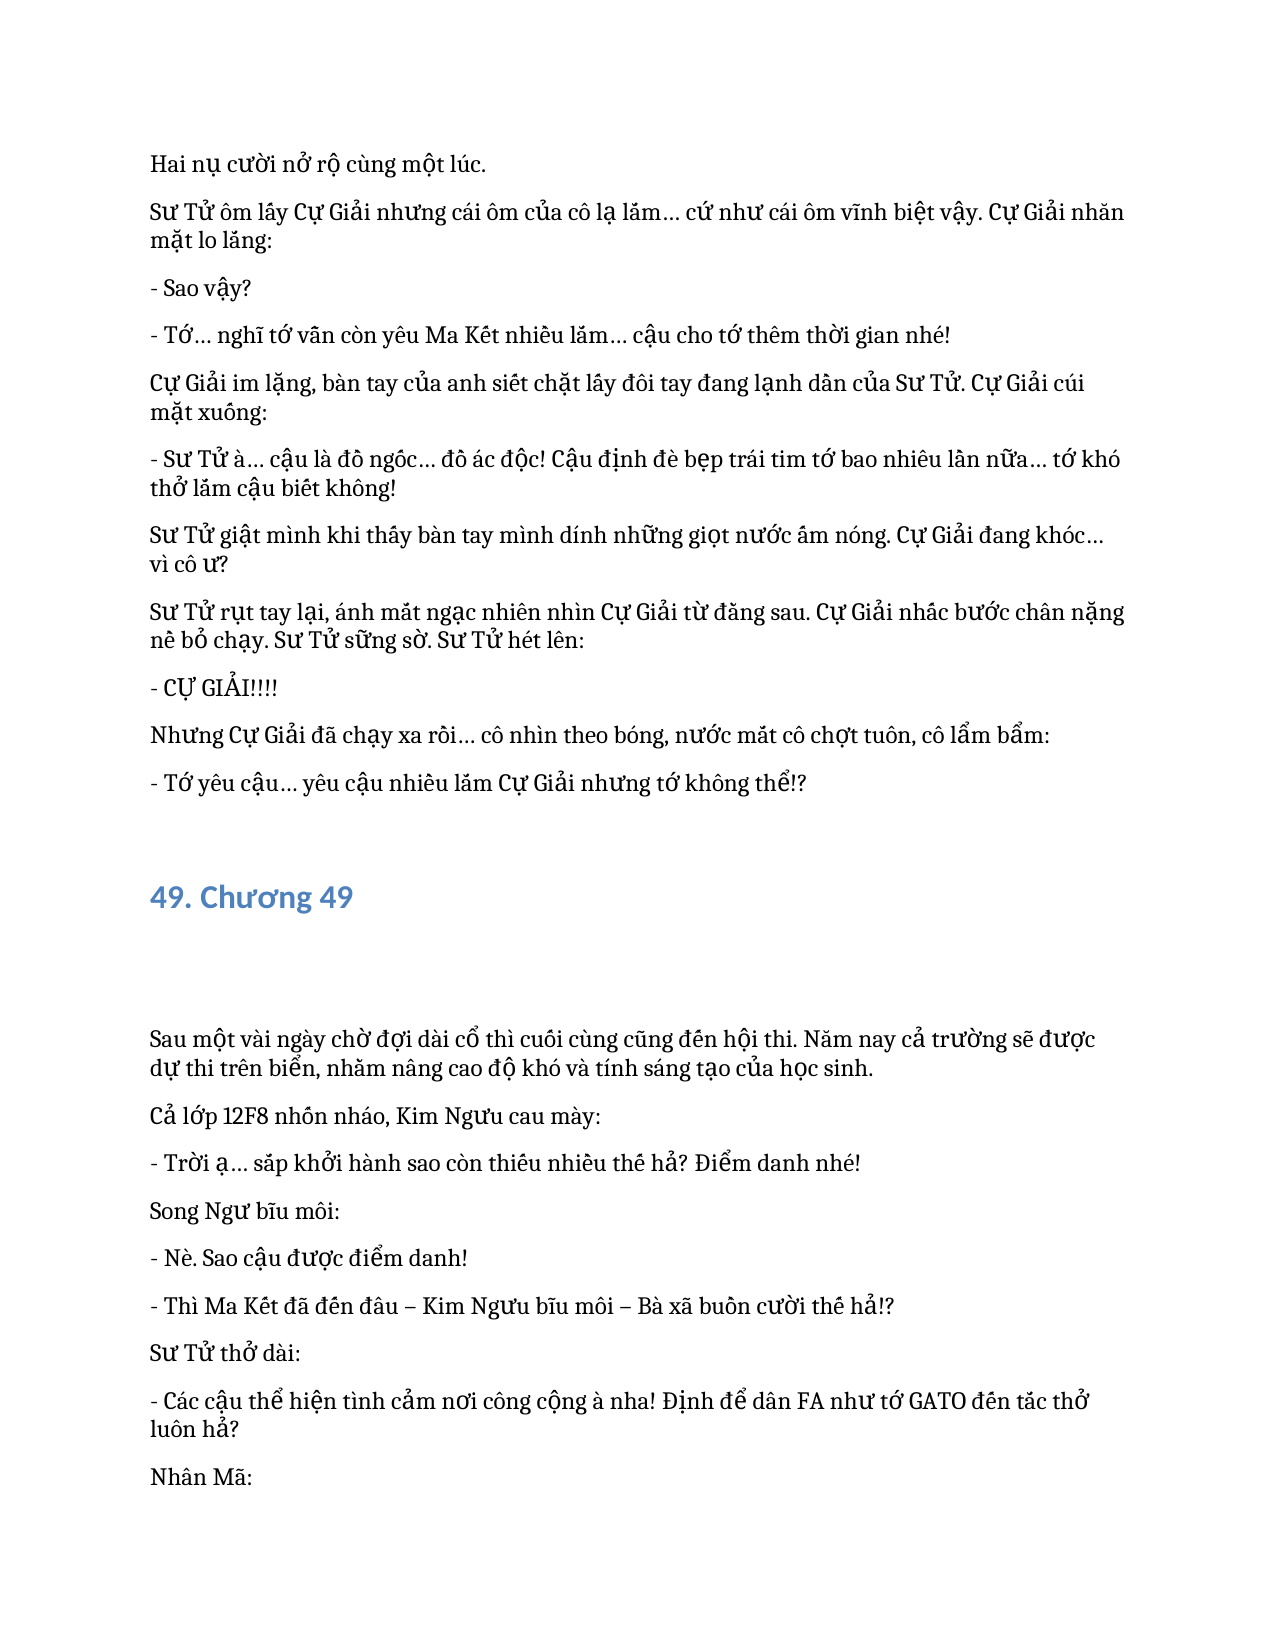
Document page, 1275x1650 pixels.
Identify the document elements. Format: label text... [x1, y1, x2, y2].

text Sư Tử giật mình khi thấy bàn tay mình dính những giọt nước ấm nóng. Cự Giải đang khóc… vì cô ư? [150, 521, 1125, 579]
text - Tớ… nghĩ tớ vẫn còn yêu Ma Kết nhiều lắm… cậu cho tớ thêm thời gian nhé! [150, 321, 1125, 350]
text Sư Tử thở dài: [150, 1339, 1125, 1368]
text - Trời ạ… sắp khởi hành sao còn thiếu nhiều thế hả? Điểm danh nhé! [150, 1149, 1125, 1178]
text - Sư Tử à… cậu là đồ ngốc… đồ ác độc! Cậu định đè bẹp trái tim tớ bao nhiêu lần nữa… tớ khó thở lắm cậu biết không! [150, 445, 1125, 502]
text Cự Giải im lặng, bàn tay của anh siết chặt lấy đôi tay đang lạnh dần của Sư Tử. Cự Giải cúi mặt xuống: [150, 369, 1125, 426]
text Nhưng Cự Giải đã chạy xa rồi… cô nhìn theo bóng, nước mắt cô chợt tuôn, cô lẩm bẩm: [150, 721, 1125, 750]
text - Tớ yêu cậu… yêu cậu nhiều lắm Cự Giải nhưng tớ không thể!? [150, 769, 1125, 855]
text Hai nụ cười nở rộ cùng một lúc. [150, 150, 1125, 179]
text Cả lớp 12F8 nhốn nháo, Kim Ngưu cau mày: [150, 1102, 1125, 1130]
text - Các cậu thể hiện tình cảm nơi công cộng à nha! Định để dân FA như tớ GATO đến tắc thở luôn hả? [150, 1387, 1125, 1444]
text Sư Tử rụt tay lại, ánh mắt ngạc nhiên nhìn Cự Giải từ đằng sau. Cự Giải nhấc bước chân nặng nề bỏ chạy. Sư Tử sững sờ. Sư Tử hét lên: [150, 597, 1125, 655]
text Sư Tử ôm lấy Cự Giải nhưng cái ôm của cô lạ lắm… cứ như cái ôm vĩnh biệt vậy. Cự Giải nhăn mặt lo lắng: [150, 197, 1125, 255]
text - Thì Ma Kết đã đến đâu – Kim Ngưu bĩu môi – Bà xã buồn cười thế hả!? [150, 1292, 1125, 1320]
text - Nè. Sao cậu được điểm danh! [150, 1244, 1125, 1273]
text Sau một vài ngày chờ đợi dài cổ thì cuối cùng cũng đến hội thi. Năm nay cả trường sẽ được dự thi trên biển, nhằm nâng cao độ khó và tính sáng tạo của học sinh. [150, 1025, 1125, 1083]
text Nhân Mã: [150, 1463, 1125, 1492]
text - CỰ GIẢI!!!! [150, 674, 1125, 702]
subtitle 49. Chương 49 [150, 876, 1125, 917]
text Song Ngư bĩu môi: [150, 1197, 1125, 1225]
text - Sao vậy? [150, 274, 1125, 302]
